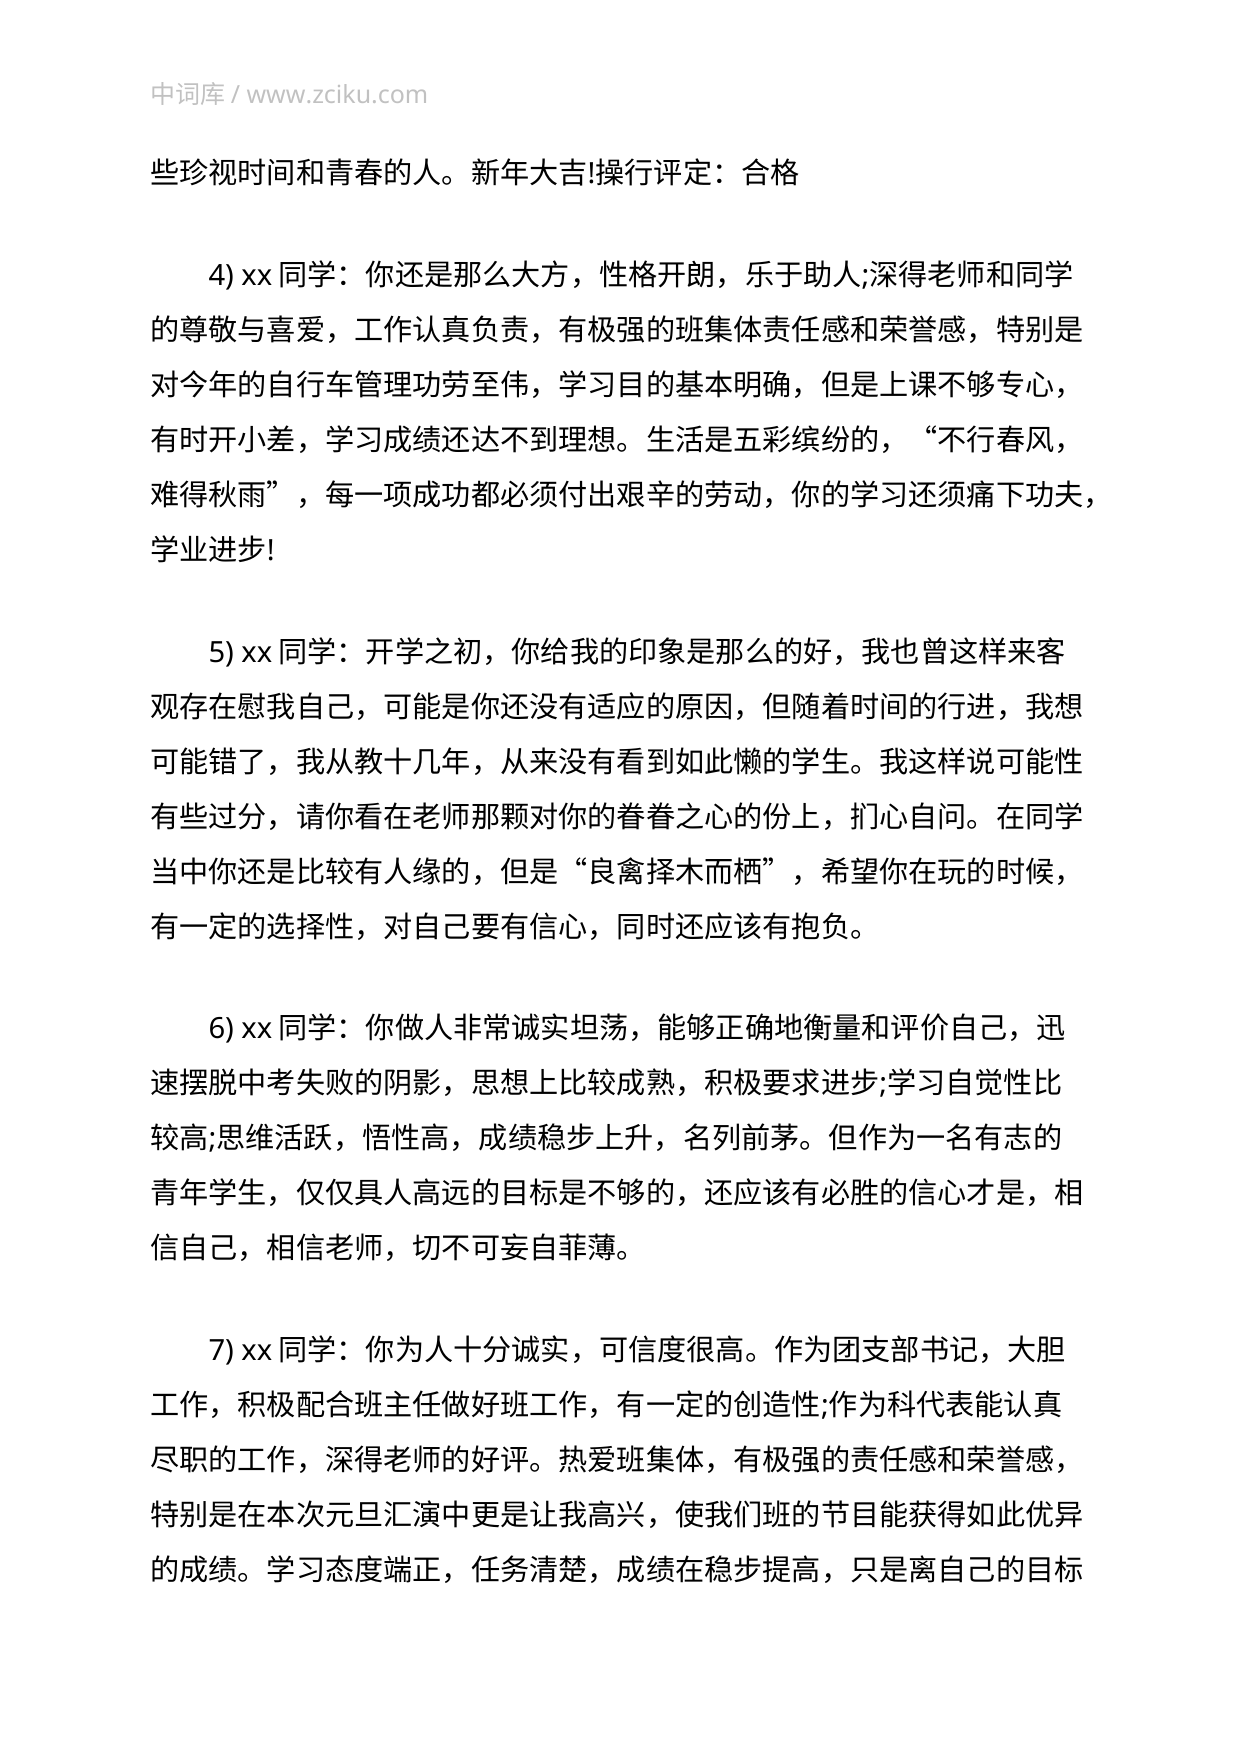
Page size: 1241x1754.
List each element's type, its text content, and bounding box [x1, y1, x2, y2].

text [150, 1327, 1090, 1589]
text 5) xx同学：开学之初，你给我的印象是那么的好，我也曾这样来客观存在慰我自己，可能是你还没有适应的原因，但随着时间的行进，我想可能错了，我从教十几年，从来没有看到如此懒的学生。我这样说可能性有些过分，请你看在老师那颗对你的眷眷之心的份上，扪心自问。在同学当中你还是比较有人缘的，但是“良禽择木而栖”，希望你在玩的时候，有一定的选择性，对自己要有信心，同时还应该有抱负。 [150, 628, 1090, 945]
text 6) xx同学：你做人非常诚实坦荡，能够正确地衡量和评价自己，迅速摆脱中考失败的阴影，思想上比较成熟，积极要求进步;学习自觉性比较高;思维活跃，悟性高，成绩稳步上升，名列前茅。但作为一名有志的青年学生，仅仅具人高远的目标是不够的，还应该有必胜的信心才是，相信自己，相信老师，切不可妄自菲薄。 [150, 1005, 1090, 1267]
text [150, 150, 1090, 192]
text 4) xx同学：你还是那么大方，性格开朗，乐于助人;深得老师和同学的尊敬与喜爱，工作认真负责，有极强的班集体责任感和荣誉感，特别是对今年的自行车管理功劳至伟，学习目的基本明确，但是上课不够专心，有时开小差，学习成绩还达不到理想。生活是五彩缤纷的，“不行春风，难得秋雨”，每一项成功都必须付出艰辛的劳动，你的学习还须痛下功夫，学业进步! [150, 252, 1090, 569]
